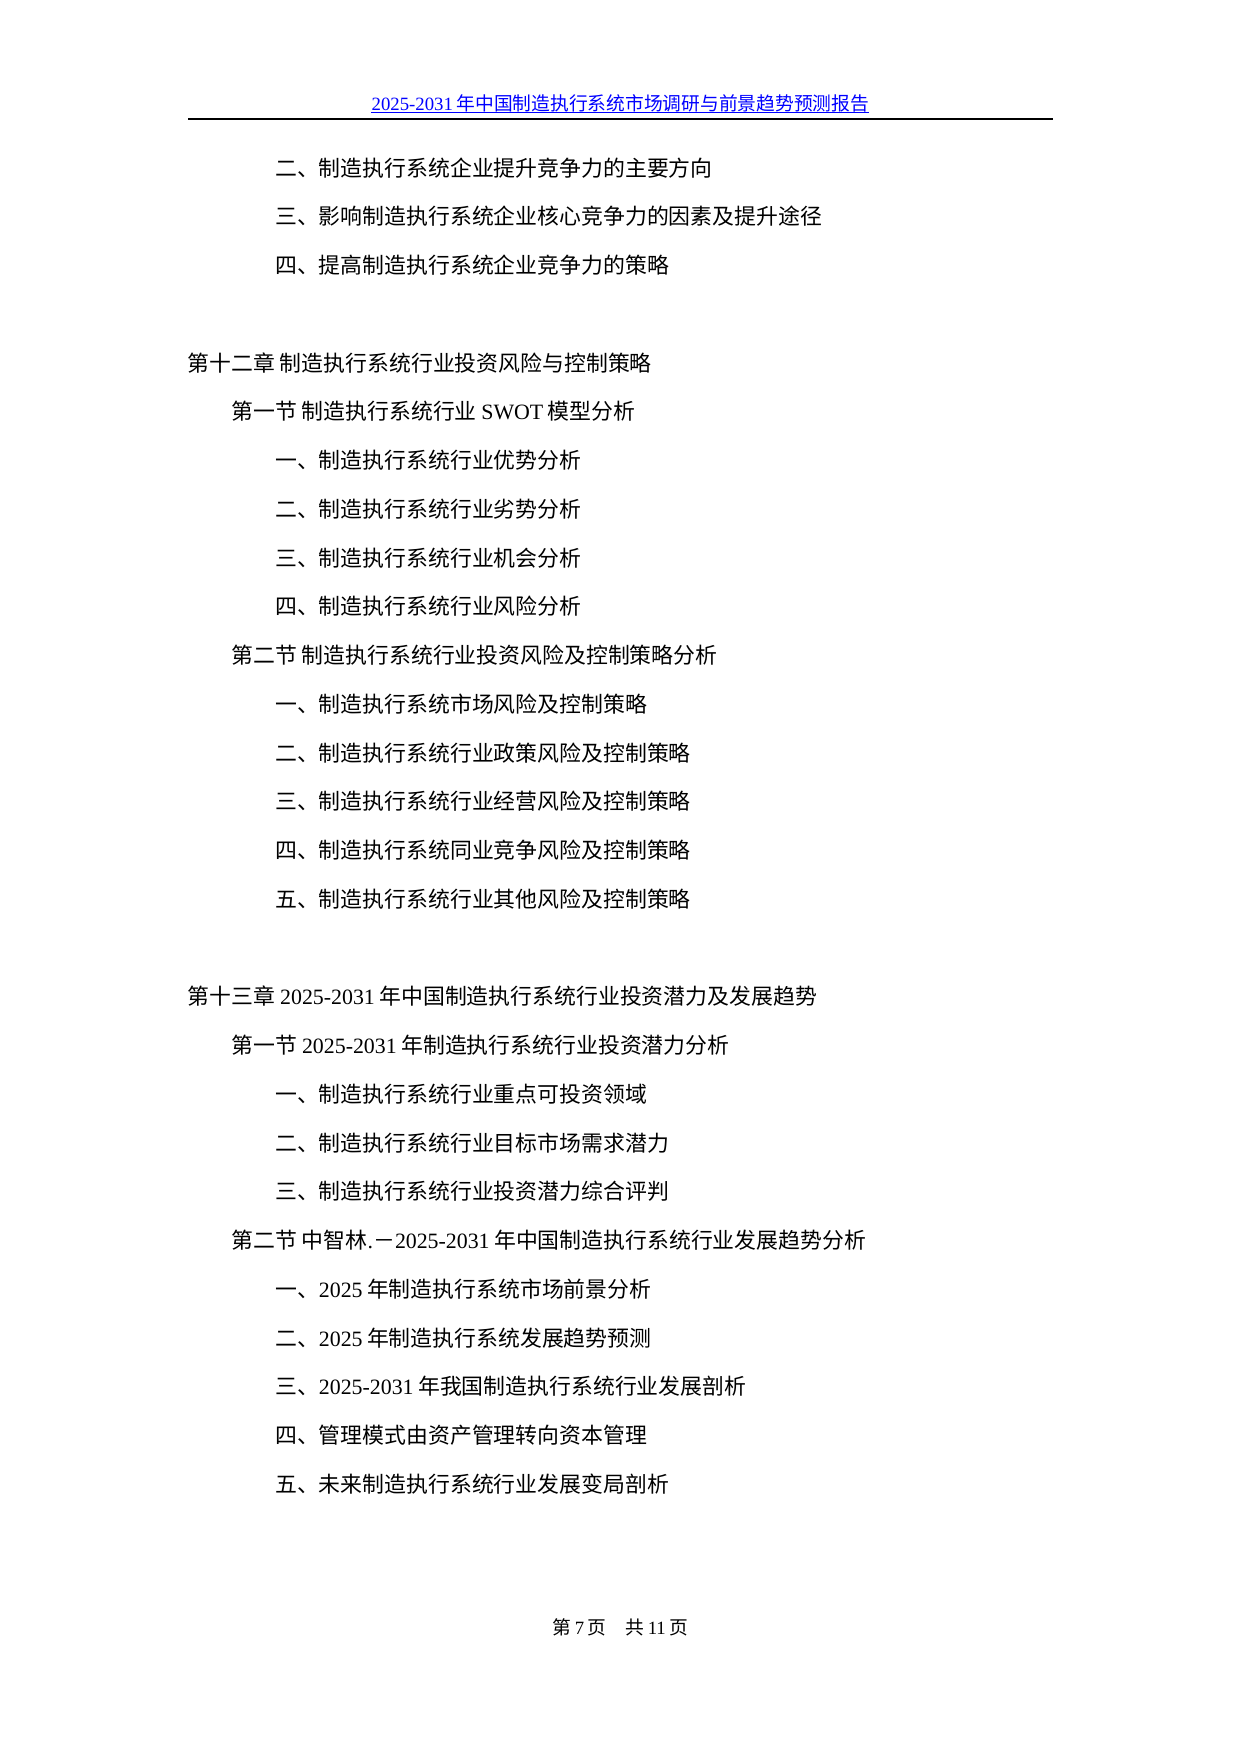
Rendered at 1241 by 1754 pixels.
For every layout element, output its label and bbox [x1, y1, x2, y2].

text [187, 150, 1053, 1499]
